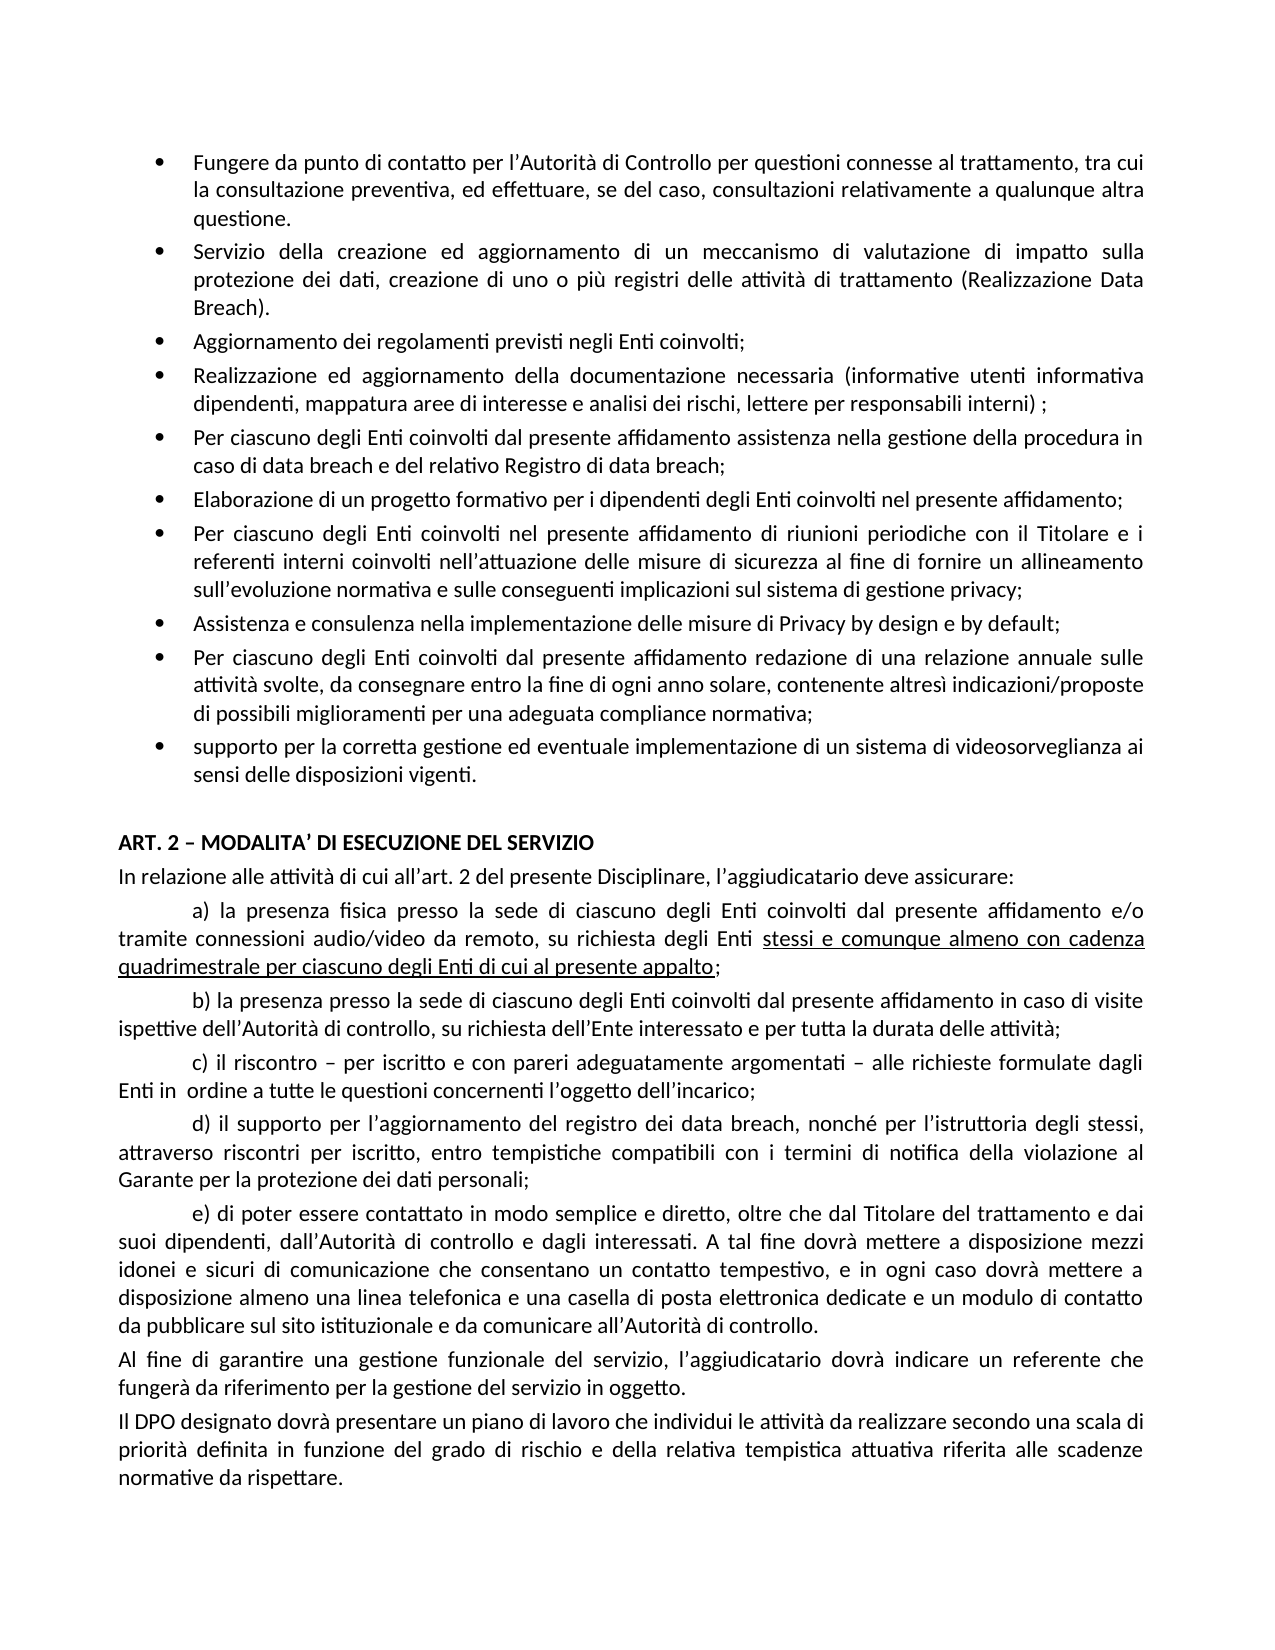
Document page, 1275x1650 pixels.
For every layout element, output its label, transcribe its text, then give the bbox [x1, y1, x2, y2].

text ART. 2 – MODALITA’ DI ESECUZIONE DEL SERVIZIO [118, 828, 1146, 856]
list e) di poter essere contattato in modo semplice e diretto, oltre che dal Titolare del trattamento e dai suoi dipendenti, dall’Autorità di controllo e dagli interessati. A tal fine dovrà mettere a disposizione mezzi idonei e sicuri di comunicazione che consentano un contatto tempestivo, e in ogni caso dovrà mettere a disposizione almeno una linea telefonica e una casella di posta elettronica dedicate e un modulo di contatto da pubblicare sul sito istituzionale e da comunicare all’Autorità di controllo. [118, 1199, 1146, 1339]
list d) il supporto per l’aggiornamento del registro dei data breach, nonché per l’istruttoria degli stessi, attraverso riscontri per iscritto, entro tempistiche compatibili con i termini di notifica della violazione al Garante per la protezione dei dati personali; [118, 1109, 1146, 1194]
list Per ciascuno degli Enti coinvolti dal presente affidamento redazione di una relazione annuale sulle attività svolte, da consegnare entro la fine di ogni anno solare, contenente altresì indicazioni/proposte di possibili miglioramenti per una adeguata compliance normativa; [156, 643, 1146, 727]
text In relazione alle attività di cui all’art. 2 del presente Disciplinare, l’aggiudicatario deve assicurare: [118, 862, 1146, 890]
list Per ciascuno degli Enti coinvolti nel presente affidamento di riunioni periodiche con il Titolare e i referenti interni coinvolti nell’attuazione delle misure di sicurezza al fine di fornire un allineamento sull’evoluzione normativa e sulle conseguenti implicazioni sul sistema di gestione privacy; [156, 519, 1146, 603]
list c) il riscontro – per iscritto e con pareri adeguatamente argomentati – alle richieste formulate dagli Enti in ordine a tutte le questioni concernenti l’oggetto dell’incarico; [118, 1048, 1146, 1104]
list Servizio della creazione ed aggiornamento di un meccanismo di valutazione di impatto sulla protezione dei dati, creazione di uno o più registri delle attività di trattamento (Realizzazione Data Breach). [156, 237, 1146, 322]
list Aggiornamento dei regolamenti previsti negli Enti coinvolti; [156, 327, 1146, 355]
list supporto per la corretta gestione ed eventuale implementazione di un sistema di videosorveglianza ai sensi delle disposizioni vigenti. [156, 732, 1146, 788]
text Il DPO designato dovrà presentare un piano di lavoro che individui le attività da realizzare secondo una scala di priorità definita in funzione del grado di rischio e della relativa tempistica attuativa riferita alle scadenze normative da rispettare. [118, 1407, 1146, 1491]
text Al fine di garantire una gestione funzionale del servizio, l’aggiudicatario dovrà indicare un referente che fungerà da riferimento per la gestione del servizio in oggetto. [118, 1345, 1146, 1401]
list Per ciascuno degli Enti coinvolti dal presente affidamento assistenza nella gestione della procedura in caso di data breach e del relativo Registro di data breach; [156, 423, 1146, 479]
list Realizzazione ed aggiornamento della documentazione necessaria (informative utenti informativa dipendenti, mappatura aree di interesse e analisi dei rischi, lettere per responsabili interni) ; [156, 361, 1146, 417]
list a) la presenza fisica presso la sede di ciascuno degli Enti coinvolti dal presente affidamento e/o tramite connessioni audio/video da remoto, su richiesta degli Enti stessi e comunque almeno con cadenza quadrimestrale per ciascuno degli Enti di cui al presente appalto; [118, 896, 1146, 980]
list Elaborazione di un progetto formativo per i dipendenti degli Enti coinvolti nel presente affidamento; [156, 485, 1146, 513]
list Fungere da punto di contatto per l’Autorità di Controllo per questioni connesse al trattamento, tra cui la consultazione preventiva, ed effettuare, se del caso, consultazioni relativamente a qualunque altra questione. [156, 148, 1146, 232]
list Assistenza e consulenza nella implementazione delle misure di Privacy by design e by default; [156, 609, 1146, 637]
list b) la presenza presso la sede di ciascuno degli Enti coinvolti dal presente affidamento in caso di visite ispettive dell’Autorità di controllo, su richiesta dell’Ente interessato e per tutta la durata delle attività; [118, 986, 1146, 1042]
